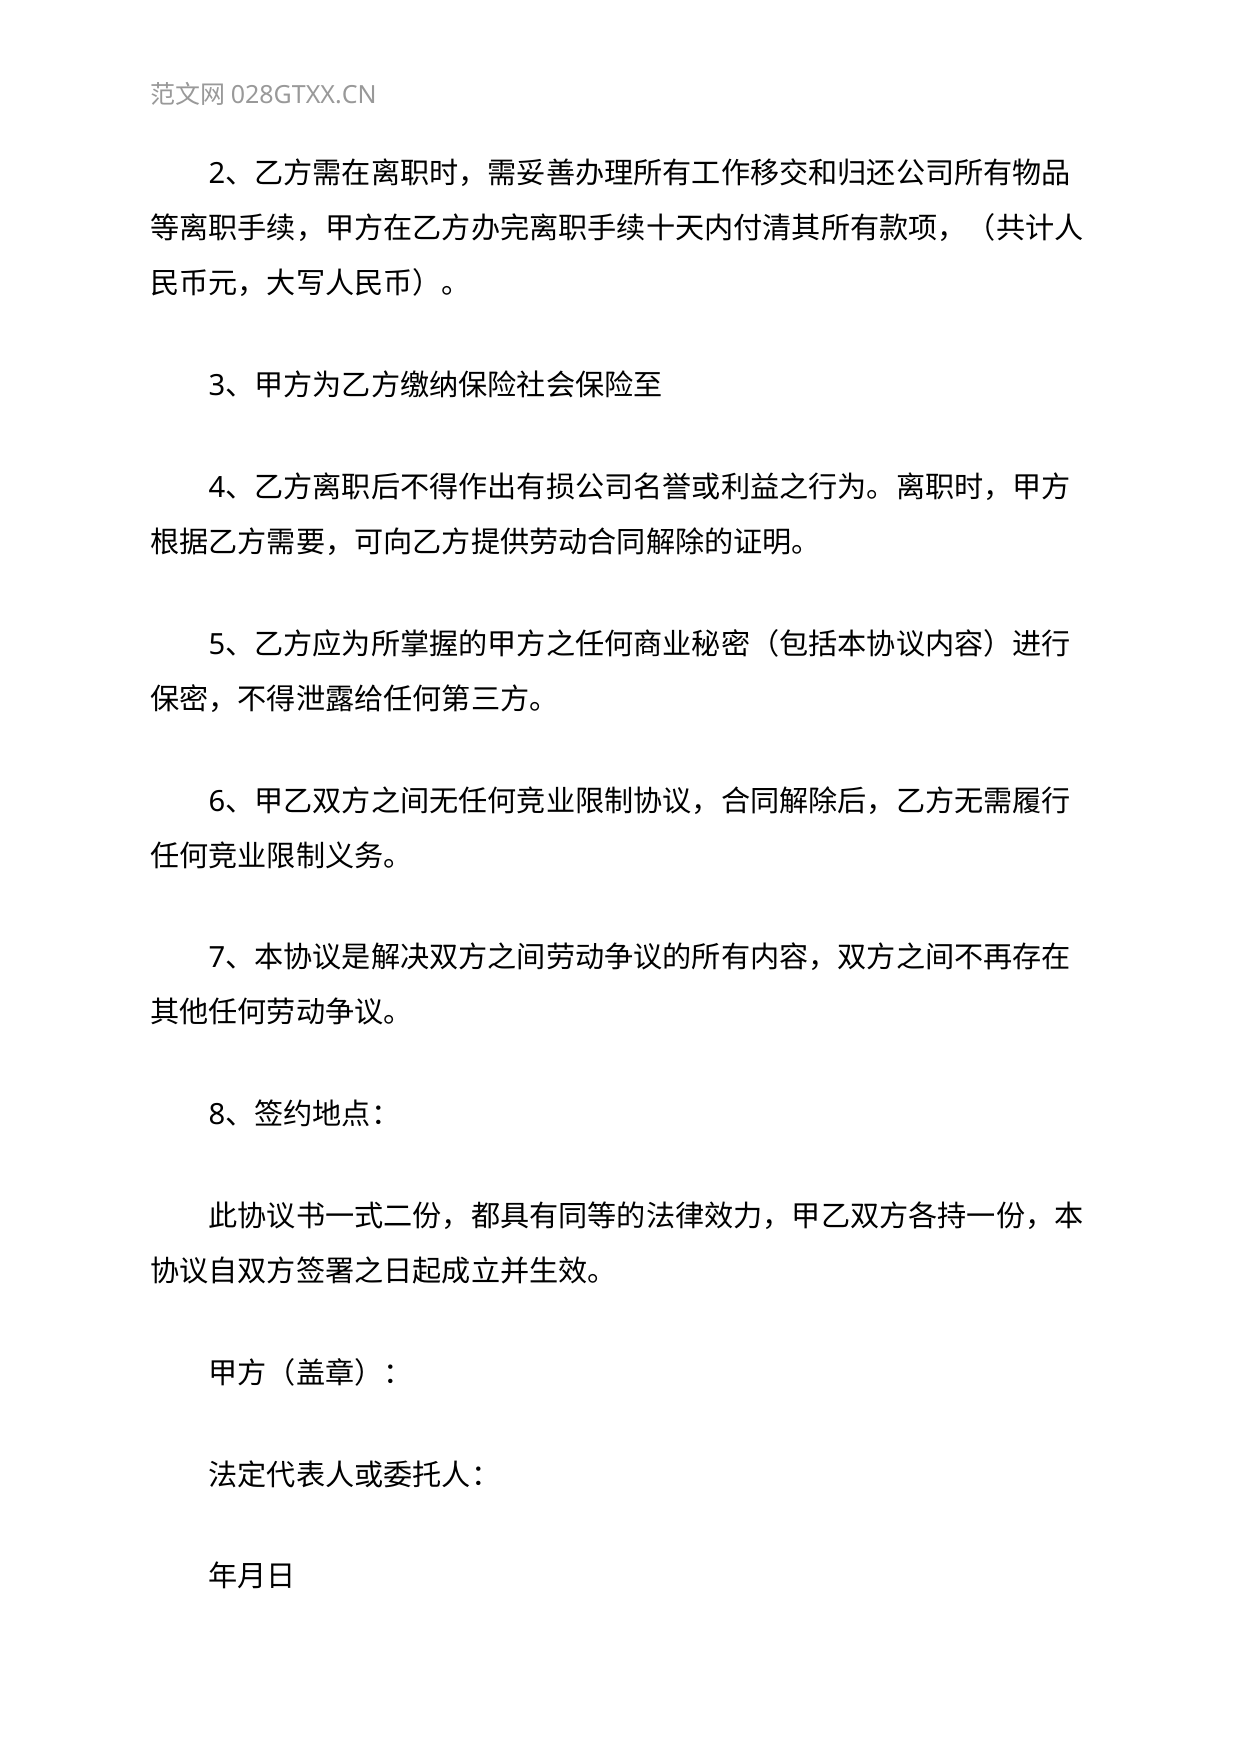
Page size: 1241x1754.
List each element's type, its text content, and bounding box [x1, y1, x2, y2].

text 2、乙方需在离职时，需妥善办理所有工作移交和归还公司所有物品等离职手续，甲方在乙方办完离职手续十天内付清其所有款项，（共计人民币元，大写人民币）。 [150, 150, 1090, 302]
text 7、本协议是解决双方之间劳动争议的所有内容，双方之间不再存在其他任何劳动争议。 [150, 934, 1090, 1031]
text 此协议书一式二份，都具有同等的法律效力，甲乙双方各持一份，本协议自双方签署之日起成立并生效。 [150, 1193, 1090, 1290]
text 3、甲方为乙方缴纳保险社会保险至 [150, 362, 1090, 404]
text 5、乙方应为所掌握的甲方之任何商业秘密（包括本协议内容）进行保密，不得泄露给任何第三方。 [150, 620, 1090, 718]
text 8、签约地点： [150, 1091, 1090, 1133]
text 6、甲乙双方之间无任何竞业限制协议，合同解除后，乙方无需履行任何竞业限制义务。 [150, 777, 1090, 874]
text 4、乙方离职后不得作出有损公司名誉或利益之行为。离职时，甲方根据乙方需要，可向乙方提供劳动合同解除的证明。 [150, 464, 1090, 561]
text 年月日 [150, 1553, 1090, 1595]
text 甲方（盖章）： [150, 1349, 1090, 1392]
text 法定代表人或委托人： [150, 1451, 1090, 1493]
